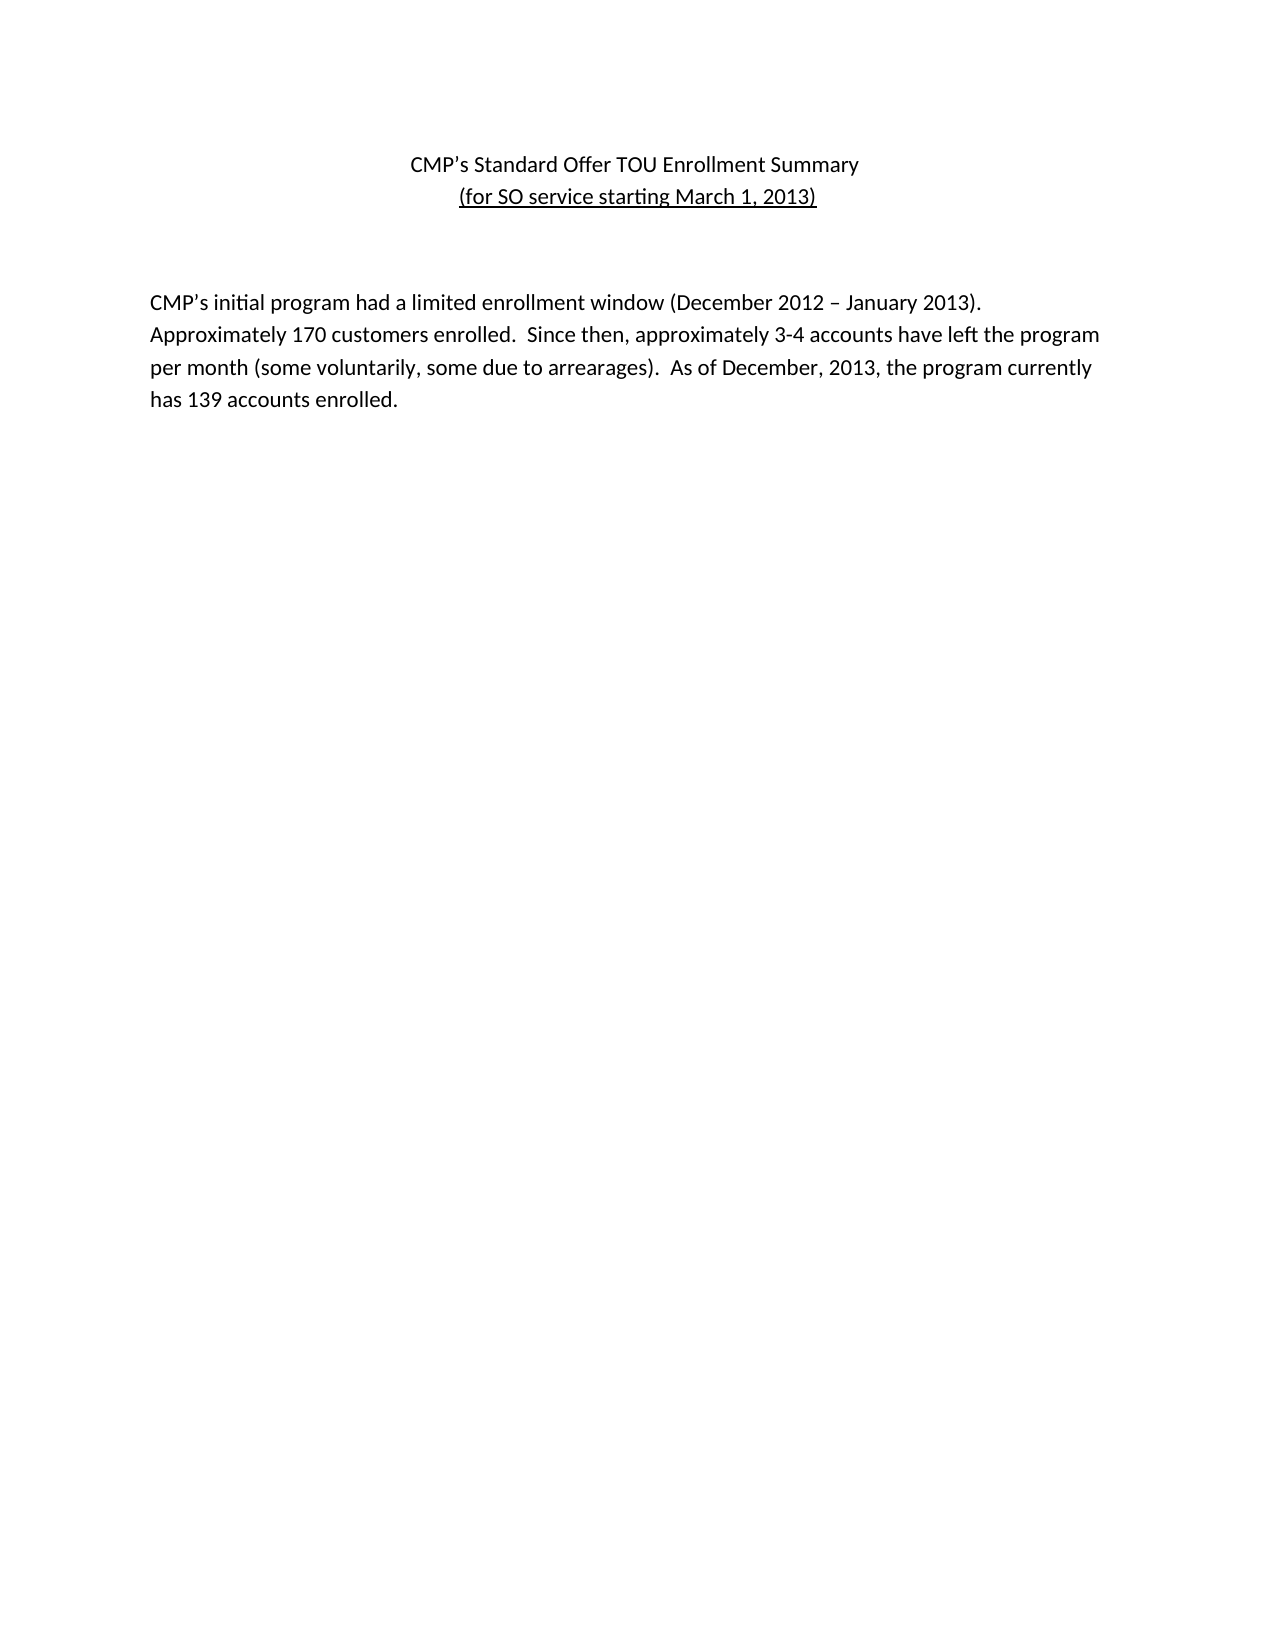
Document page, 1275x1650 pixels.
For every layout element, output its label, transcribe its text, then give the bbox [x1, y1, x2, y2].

text CMP’s Standard Offer TOU Enrollment Summary (for SO service starting March 1, 2013) [150, 150, 1125, 210]
text CMP’s initial program had a limited enrollment window (December 2012 – January 2013). Approximately 170 customers enrolled. Since then, approximately 3-4 accounts have left the program per month (some voluntarily, some due to arrearages). As of December, 2013, the program currently has 139 accounts enrolled. [150, 288, 1125, 413]
